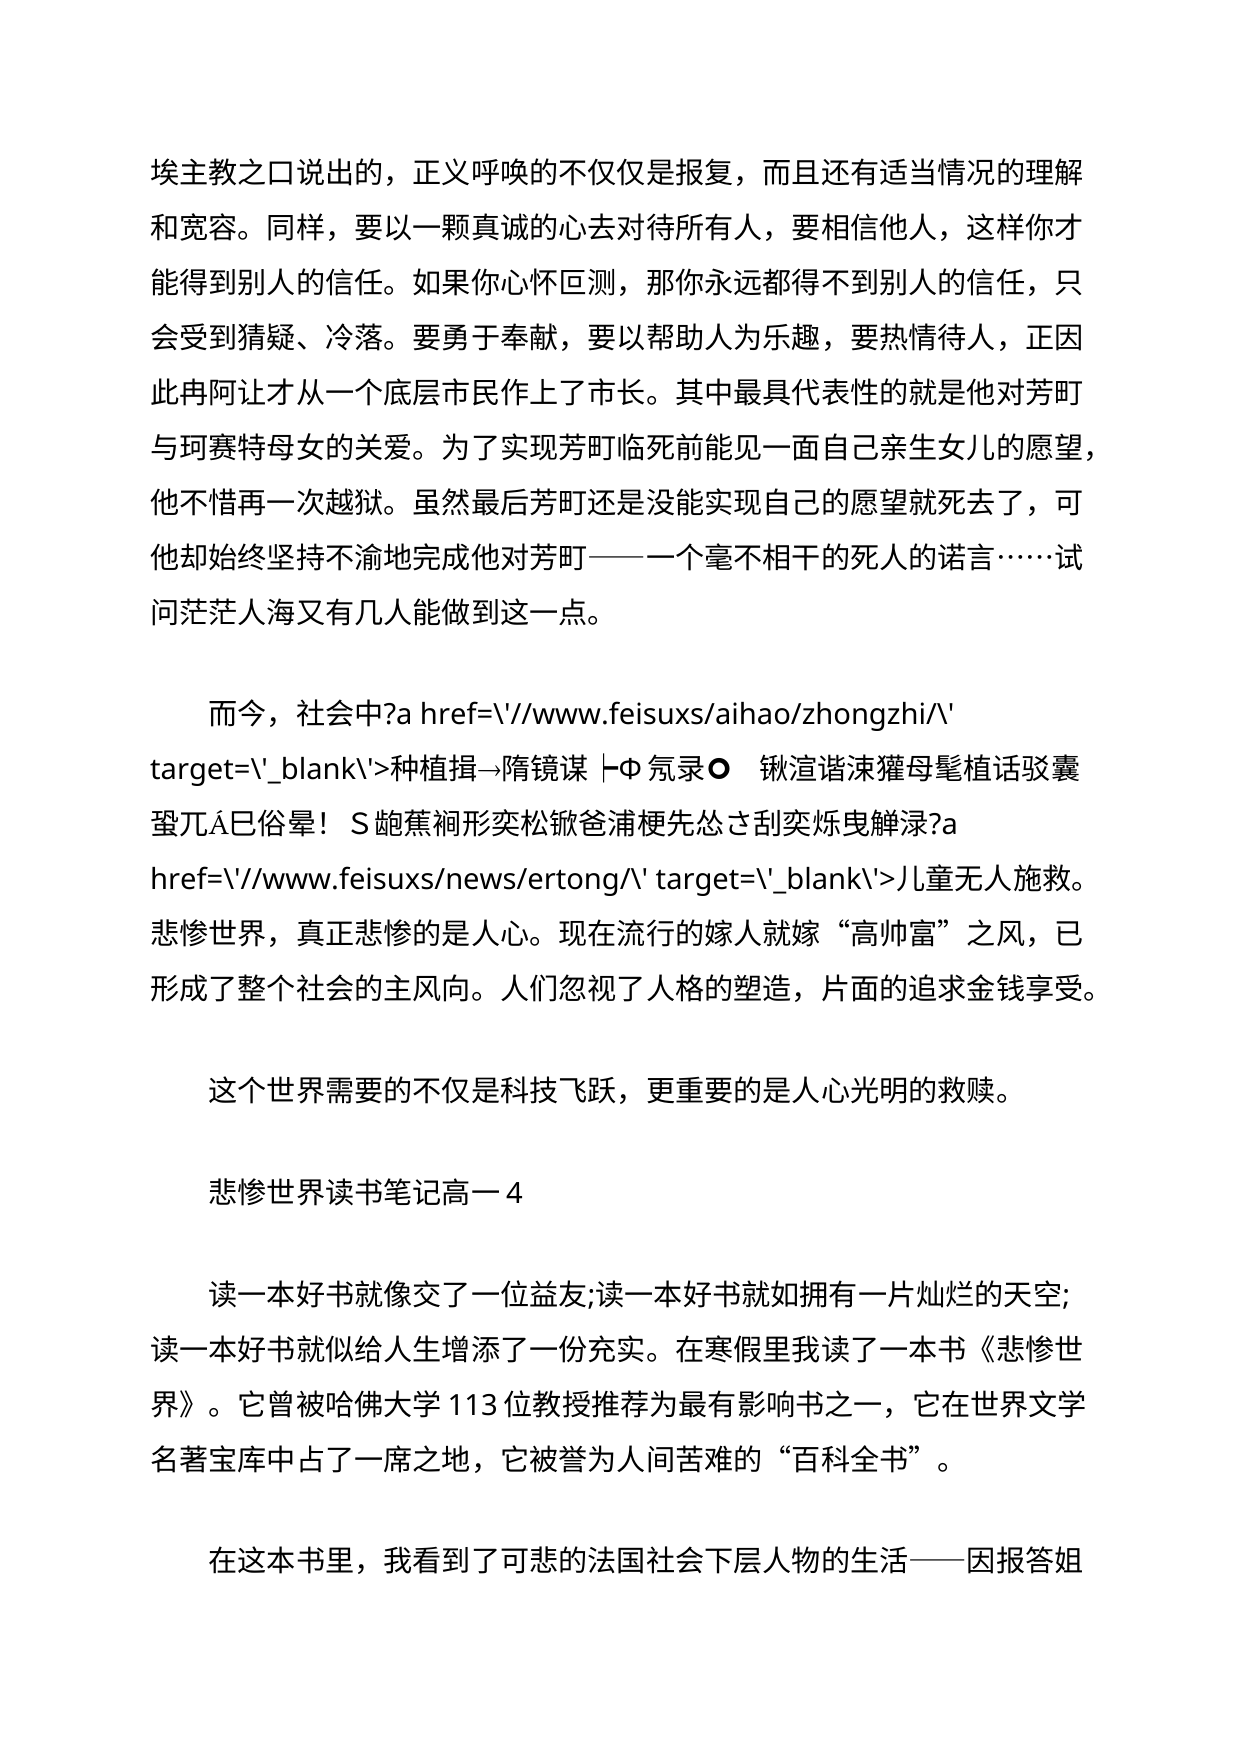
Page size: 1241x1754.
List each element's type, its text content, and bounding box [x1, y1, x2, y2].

text 而今，社会中?a href=\'//www.feisuxs/aihao/zhongzhi/\' target=\'_blank\'>种植揖隋镜谋┝Φ氖录锹渲谐涑獾母髦植话驳囊蛩兀巳俗晕！Ｓ龅蕉裥形奕松锨爸浦梗先怂さ刮奕烁曳觯渌?a href=\'//www.feisuxs/news/ertong/\' target=\'_blank\'>儿童无人施救。悲惨世界，真正悲惨的是人心。现在流行的嫁人就嫁“高帅富”之风，已形成了整个社会的主风向。人们忽视了人格的塑造，片面的追求金钱享受。 [150, 691, 1090, 1008]
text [150, 150, 1090, 631]
text 这个世界需要的不仅是科技飞跃，更重要的是人心光明的救赎。 [150, 1068, 1090, 1110]
text 读一本好书就像交了一位益友;读一本好书就如拥有一片灿烂的天空;读一本好书就似给人生增添了一份充实。在寒假里我读了一本书《悲惨世界》。它曾被哈佛大学113位教授推荐为最有影响书之一，它在世界文学名著宝库中占了一席之地，它被誉为人间苦难的“百科全书”。 [150, 1271, 1090, 1478]
text 悲惨世界读书笔记高一4 [150, 1169, 1090, 1212]
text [150, 1538, 1090, 1580]
